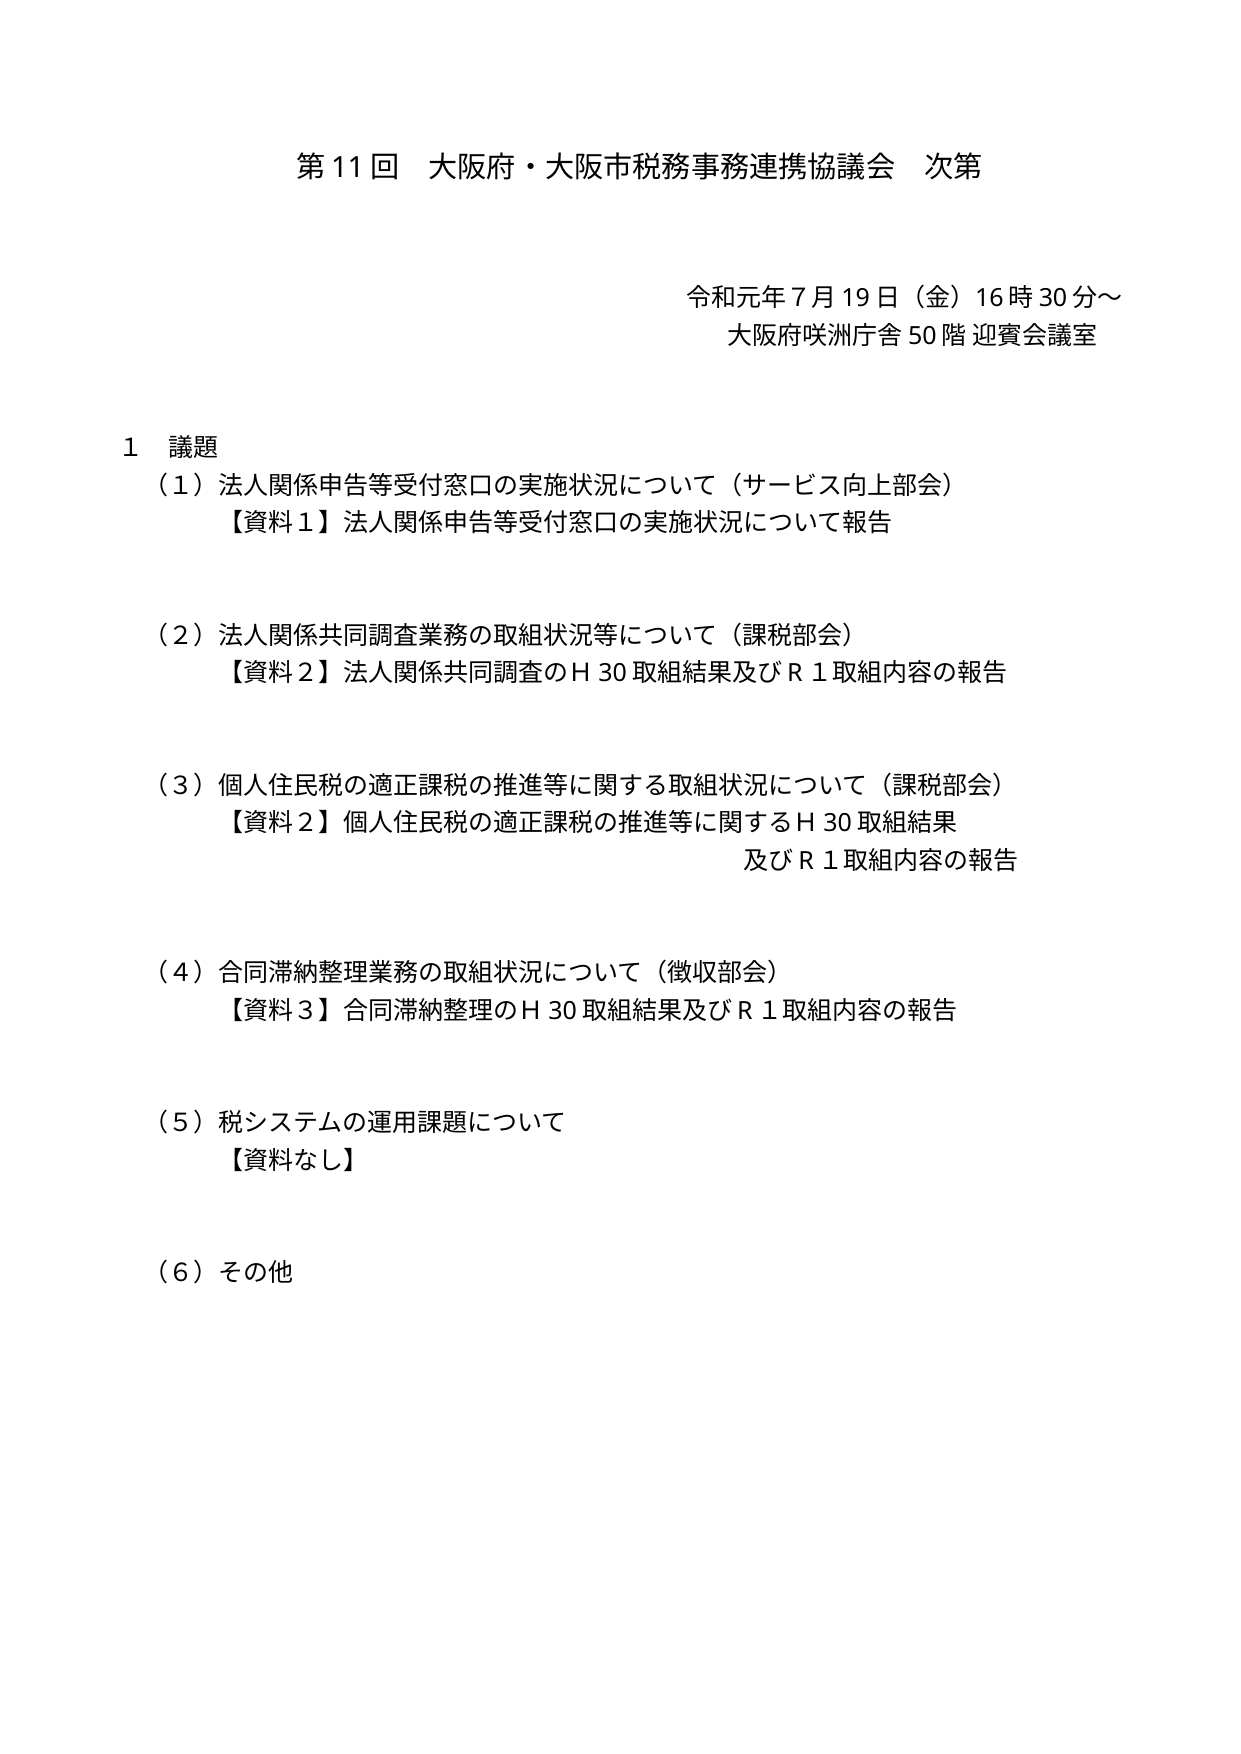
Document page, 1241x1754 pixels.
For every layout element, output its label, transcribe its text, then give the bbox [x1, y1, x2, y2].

text 大阪府咲洲庁舎 50階 迎賓会議室 [156, 314, 1097, 352]
text 【資料２】個人住民税の適正課税の推進等に関するＨ30取組結果 [118, 802, 1122, 839]
text 第11回 大阪府・大阪市税務事務連携協議会 次第 [156, 127, 1122, 202]
text （１）法人関係申告等受付窓口の実施状況について（サービス向上部会） [118, 464, 1122, 502]
text （２）法人関係共同調査業務の取組状況等について（課税部会） [118, 614, 1122, 652]
text 及びR１取組内容の報告 [118, 839, 1122, 877]
text （５）税システムの運用課題について [118, 1102, 1122, 1139]
text 【資料なし】 [118, 1139, 1122, 1177]
text 令和元年７月19日（金）16時30分～ [157, 277, 1122, 314]
text （３）個人住民税の適正課税の推進等に関する取組状況について（課税部会） [118, 764, 1122, 802]
text 【資料１】法人関係申告等受付窓口の実施状況について報告 [118, 502, 1122, 539]
text （６）その他 [118, 1252, 1122, 1289]
text （４）合同滞納整理業務の取組状況について（徴収部会） [118, 952, 1122, 989]
text 【資料３】合同滞納整理のＨ30取組結果及びR１取組内容の報告 [118, 989, 1122, 1027]
text 【資料２】法人関係共同調査のＨ30取組結果及びR１取組内容の報告 [118, 652, 1122, 689]
text １ 議題 [118, 427, 1122, 464]
